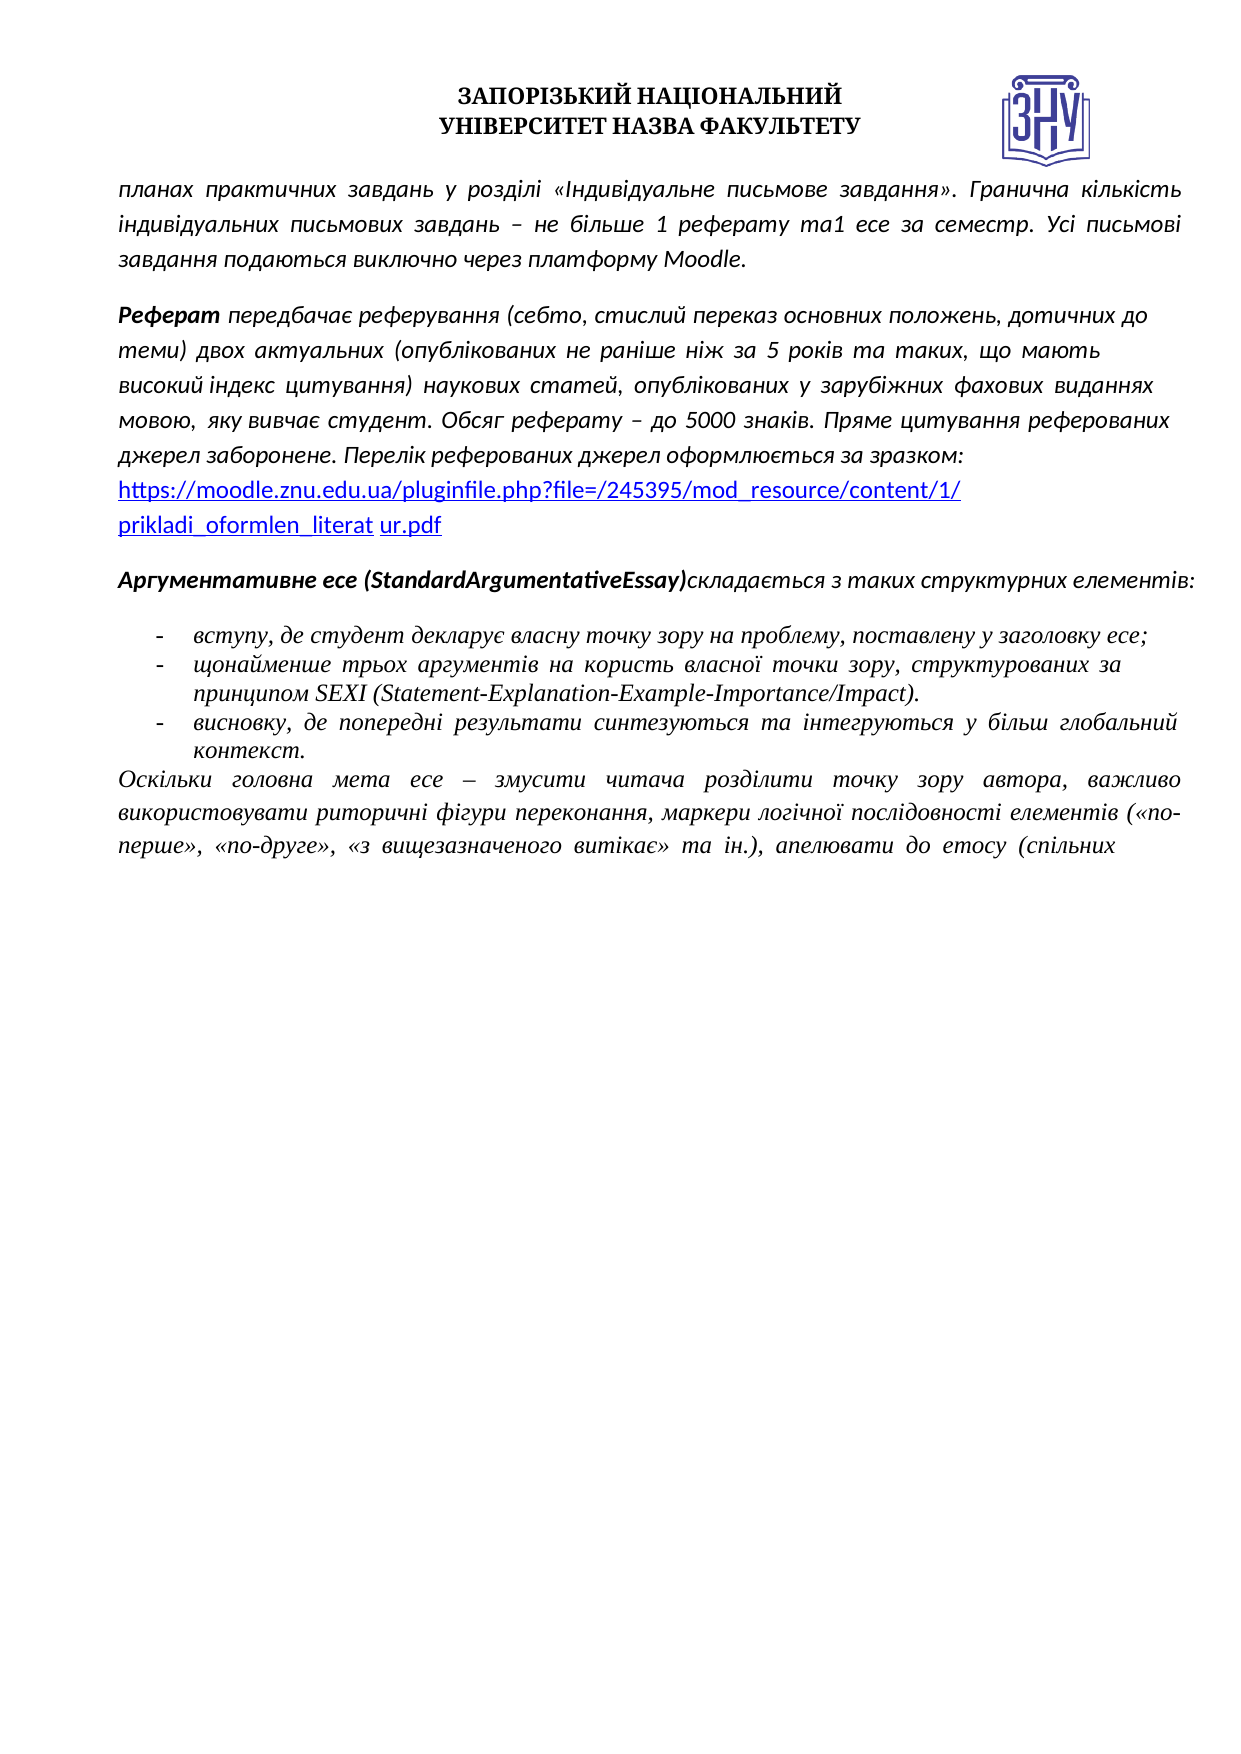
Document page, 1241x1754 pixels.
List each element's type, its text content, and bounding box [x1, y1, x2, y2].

list щонайменше трьох аргументів на користь власної точки зору, структурованих за принципом SEXI (Statement-Explanation-Example-Importance/Impact). [156, 649, 1181, 707]
text Реферат передбачає реферування (себто, стислий переказ основних положень, дотичних до теми) двох актуальних (опублікованих не раніше ніж за 5 років та таких, що мають високий індекс цитування) наукових статей, опублікованих у зарубіжних фахових виданнях мовою, яку вивчає студент. Обсяг реферату – до 5000 знаків. Пряме цитування реферованих джерел заборонене. Перелік реферованих джерел оформлюється за зразком: https://moodle.znu.edu.ua/pluginfile.php?file=/245395/mod_resource/content/1/prikladi_oformlen_literat ur.pdf [118, 299, 1186, 539]
text Аргументативне есе (StandardArgumentativeEssay)складається з таких структурних елементів: [118, 564, 1232, 595]
picture [1002, 75, 1090, 167]
text Оскільки головна мета есе – змусити читача розділити точку зору автора, важливо використовувати риторичні фігури переконання, маркери логічної послідовності елементів («по- перше», «по-друге», «з вищезазначеного витікає» та ін.), апелювати до етосу (спільних [118, 764, 1182, 859]
list висновку, де попередні результати синтезуються та інтегруються у більш глобальний контекст. [156, 707, 1181, 764]
list вступу, де студент декларує власну точку зору на проблему, поставлену у заголовку есе; [155, 620, 1232, 649]
